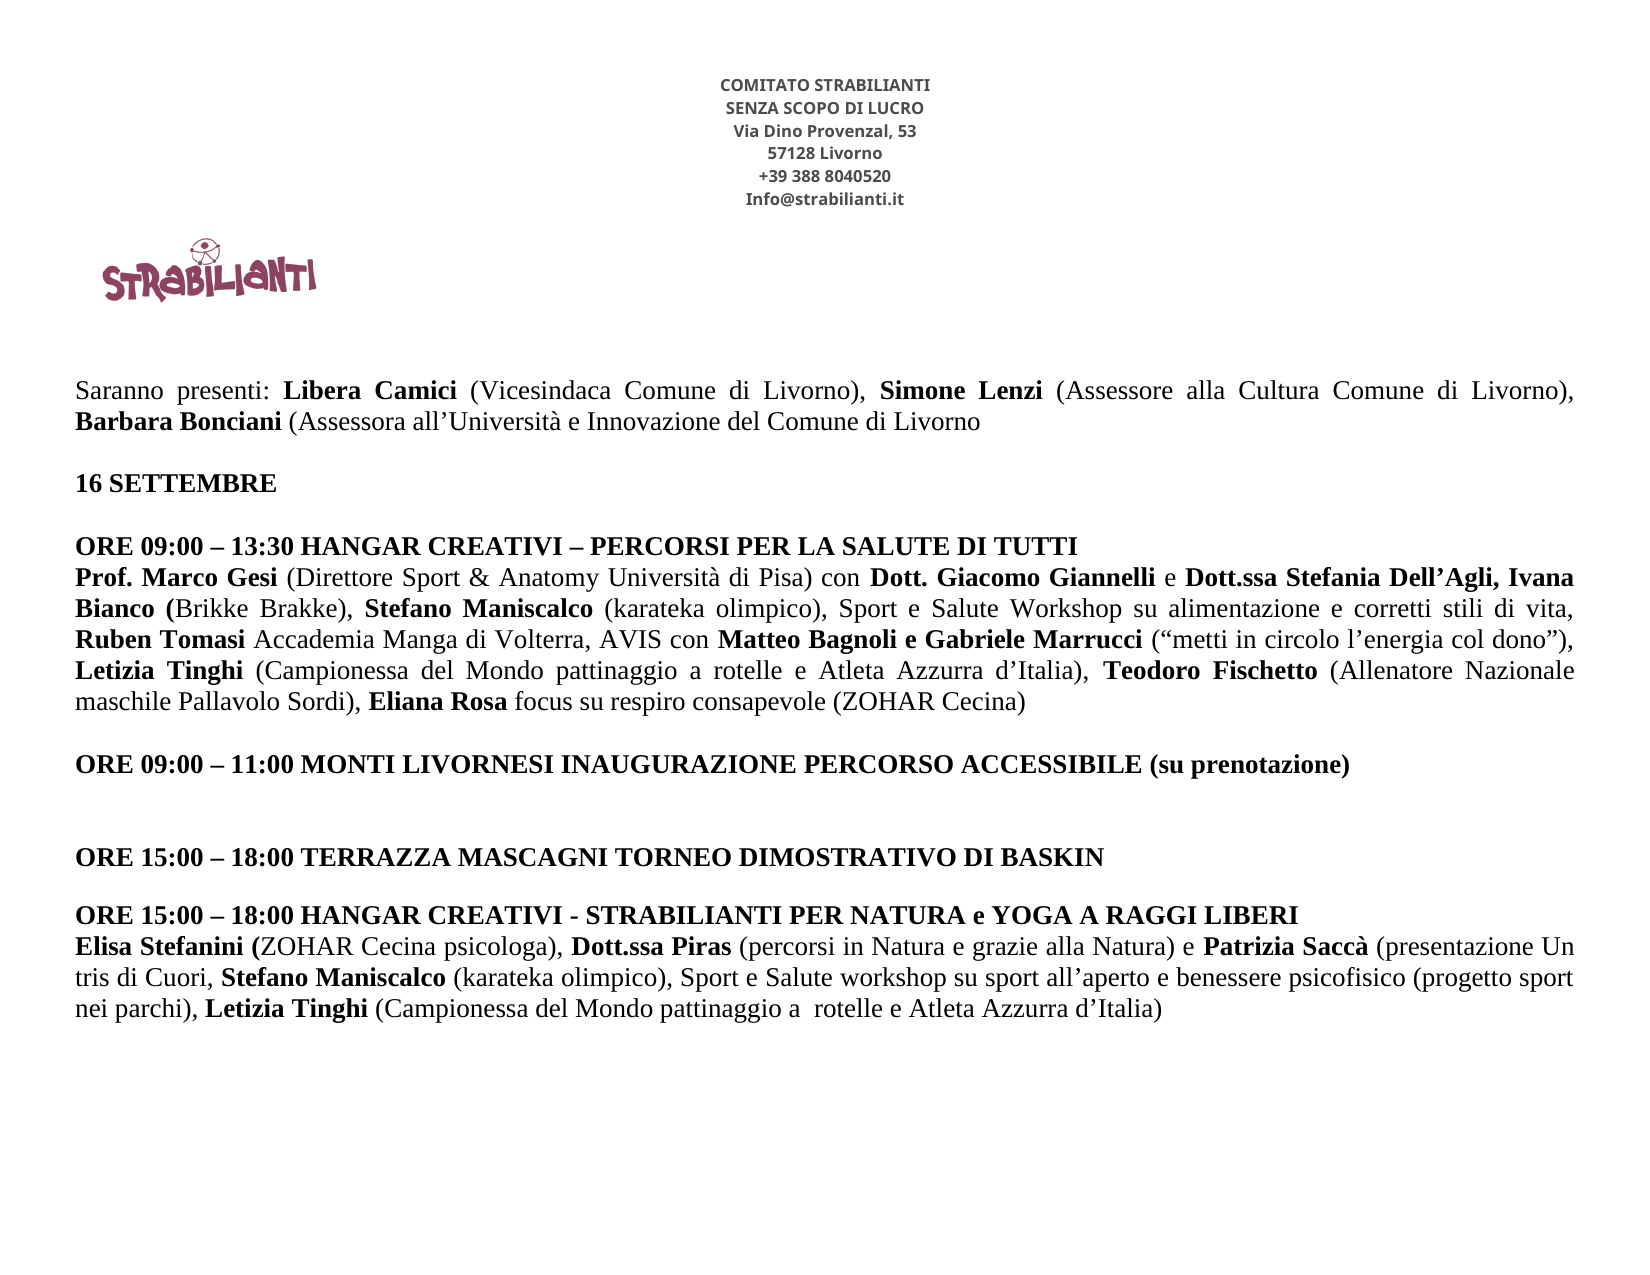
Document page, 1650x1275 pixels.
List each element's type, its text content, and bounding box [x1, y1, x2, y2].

text ORE 09:00 – 11:00 MONTI LIVORNESI INAUGURAZIONE PERCORSO ACCESSIBILE (su prenotazione) [75, 748, 1575, 779]
text Saranno presenti: Libera Camici (Vicesindaca Comune di Livorno), Simone Lenzi (Assessore alla Cultura Comune di Livorno), Barbara Bonciani (Assessora all’Università e Innovazione del Comune di Livorno [75, 374, 1575, 436]
text Prof. Marco Gesi (Direttore Sport & Anatomy Università di Pisa) con Dott. Giacomo Giannelli e Dott.ssa Stefania Dell’Agli, Ivana Bianco (Brikke Brakke), Stefano Maniscalco (karateka olimpico), Sport e Salute Workshop su alimentazione e corretti stili di vita, Ruben Tomasi Accademia Manga di Volterra, AVIS con Matteo Bagnoli e Gabriele Marrucci (“metti in circolo l’energia col dono”), Letizia Tinghi (Campionessa del Mondo pattinaggio a rotelle e Atleta Azzurra d’Italia), Teodoro Fischetto (Allenatore Nazionale maschile Pallavolo Sordi), Eliana Rosa focus su respiro consapevole (ZOHAR Cecina) [75, 561, 1575, 717]
text ORE 09:00 – 13:30 HANGAR CREATIVI – PERCORSI PER LA SALUTE DI TUTTI [75, 530, 1575, 561]
text 16 SETTEMBRE [75, 467, 1575, 499]
text Elisa Stefanini (ZOHAR Cecina psicologa), Dott.ssa Piras (percorsi in Natura e grazie alla Natura) e Patrizia Saccà (presentazione Un tris di Cuori, Stefano Maniscalco (karateka olimpico), Sport e Salute workshop su sport all’aperto e benessere psicofisico (progetto sport nei parchi), Letizia Tinghi (Campionessa del Mondo pattinaggio a rotelle e Atleta Azzurra d’Italia) [75, 930, 1575, 1023]
text ORE 15:00 – 18:00 HANGAR CREATIVI - STRABILIANTI PER NATURA e YOGA A RAGGI LIBERI [75, 899, 1575, 930]
picture [75, 210, 342, 322]
text ORE 15:00 – 18:00 TERRAZZA MASCAGNI TORNEO DIMOSTRATIVO DI BASKIN [75, 841, 1575, 872]
